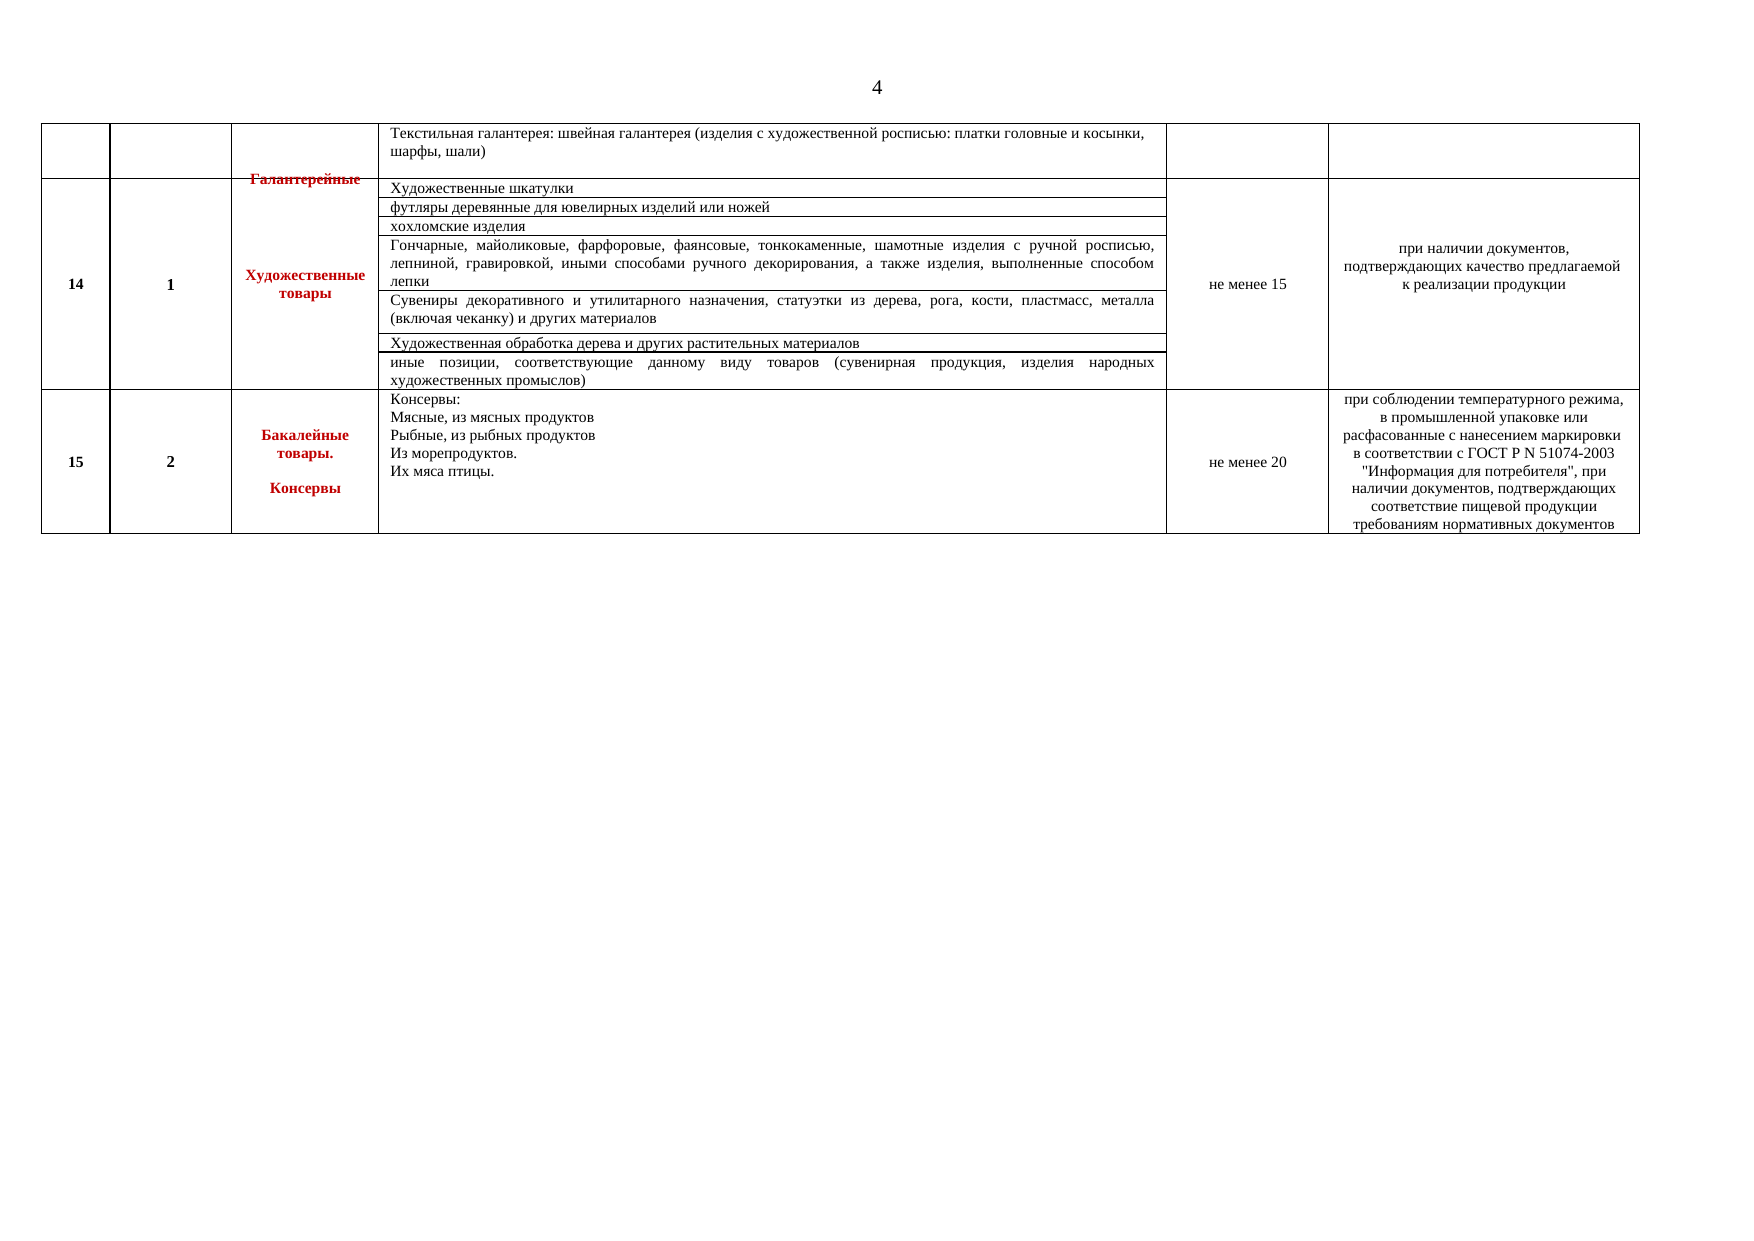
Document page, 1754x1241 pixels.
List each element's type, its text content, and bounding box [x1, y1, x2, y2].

table_cell Художественная обработка дерева и других растительных материалов [379, 334, 1166, 351]
table_cell Текстильная галантерея: швейная галантерея (изделия с художественной росписью: платки головные и косынки, шарфы, шали) [379, 124, 1166, 178]
table_cell хохломские изделия [379, 217, 1166, 235]
table_cell при соблюдении температурного режима, в промышленной упаковке или расфасованные с нанесением маркировки в соответствии с ГОСТ Р N 51074-2003 "Информация для потребителя", при наличии документов, подтверждающих соответствие пищевой продукции требованиям нормативных документов [1329, 390, 1639, 533]
table_cell 2 [111, 390, 231, 533]
table_cell Сувениры декоративного и утилитарного назначения, статуэтки из дерева, рога, кости, пластмасс, металла (включая чеканку) и других материалов [379, 291, 1166, 332]
table_cell 1 [111, 179, 231, 389]
table_cell Бакалейные товары. Консервы [232, 390, 378, 533]
table_cell 14 [42, 179, 109, 389]
table_cell иные позиции, соответствующие данному виду товаров (сувенирная продукция, изделия народных художественных промыслов) [379, 353, 1166, 389]
table_cell Художественные шкатулки [379, 179, 1166, 197]
table_cell 15 [42, 390, 109, 533]
table_cell при наличии документов, подтверждающих качество предлагаемой к реализации продукции [1329, 179, 1639, 389]
table_cell Гончарные, майоликовые, фарфоровые, фаянсовые, тонкокаменные, шамотные изделия с ручной росписью, лепниной, гравировкой, иными способами ручного декорирования, а также изделия, выполненные способом лепки [379, 236, 1166, 289]
table_cell футляры деревянные для ювелирных изделий или ножей [379, 198, 1166, 216]
table_cell Консервы: Мясные, из мясных продуктов Рыбные, из рыбных продуктов Из морепродуктов. Их мяса птицы. [379, 390, 1166, 533]
table_cell Художественные товары [232, 179, 378, 389]
table_cell не менее 20 [1167, 390, 1328, 533]
table_cell не менее 15 [1167, 179, 1328, 389]
